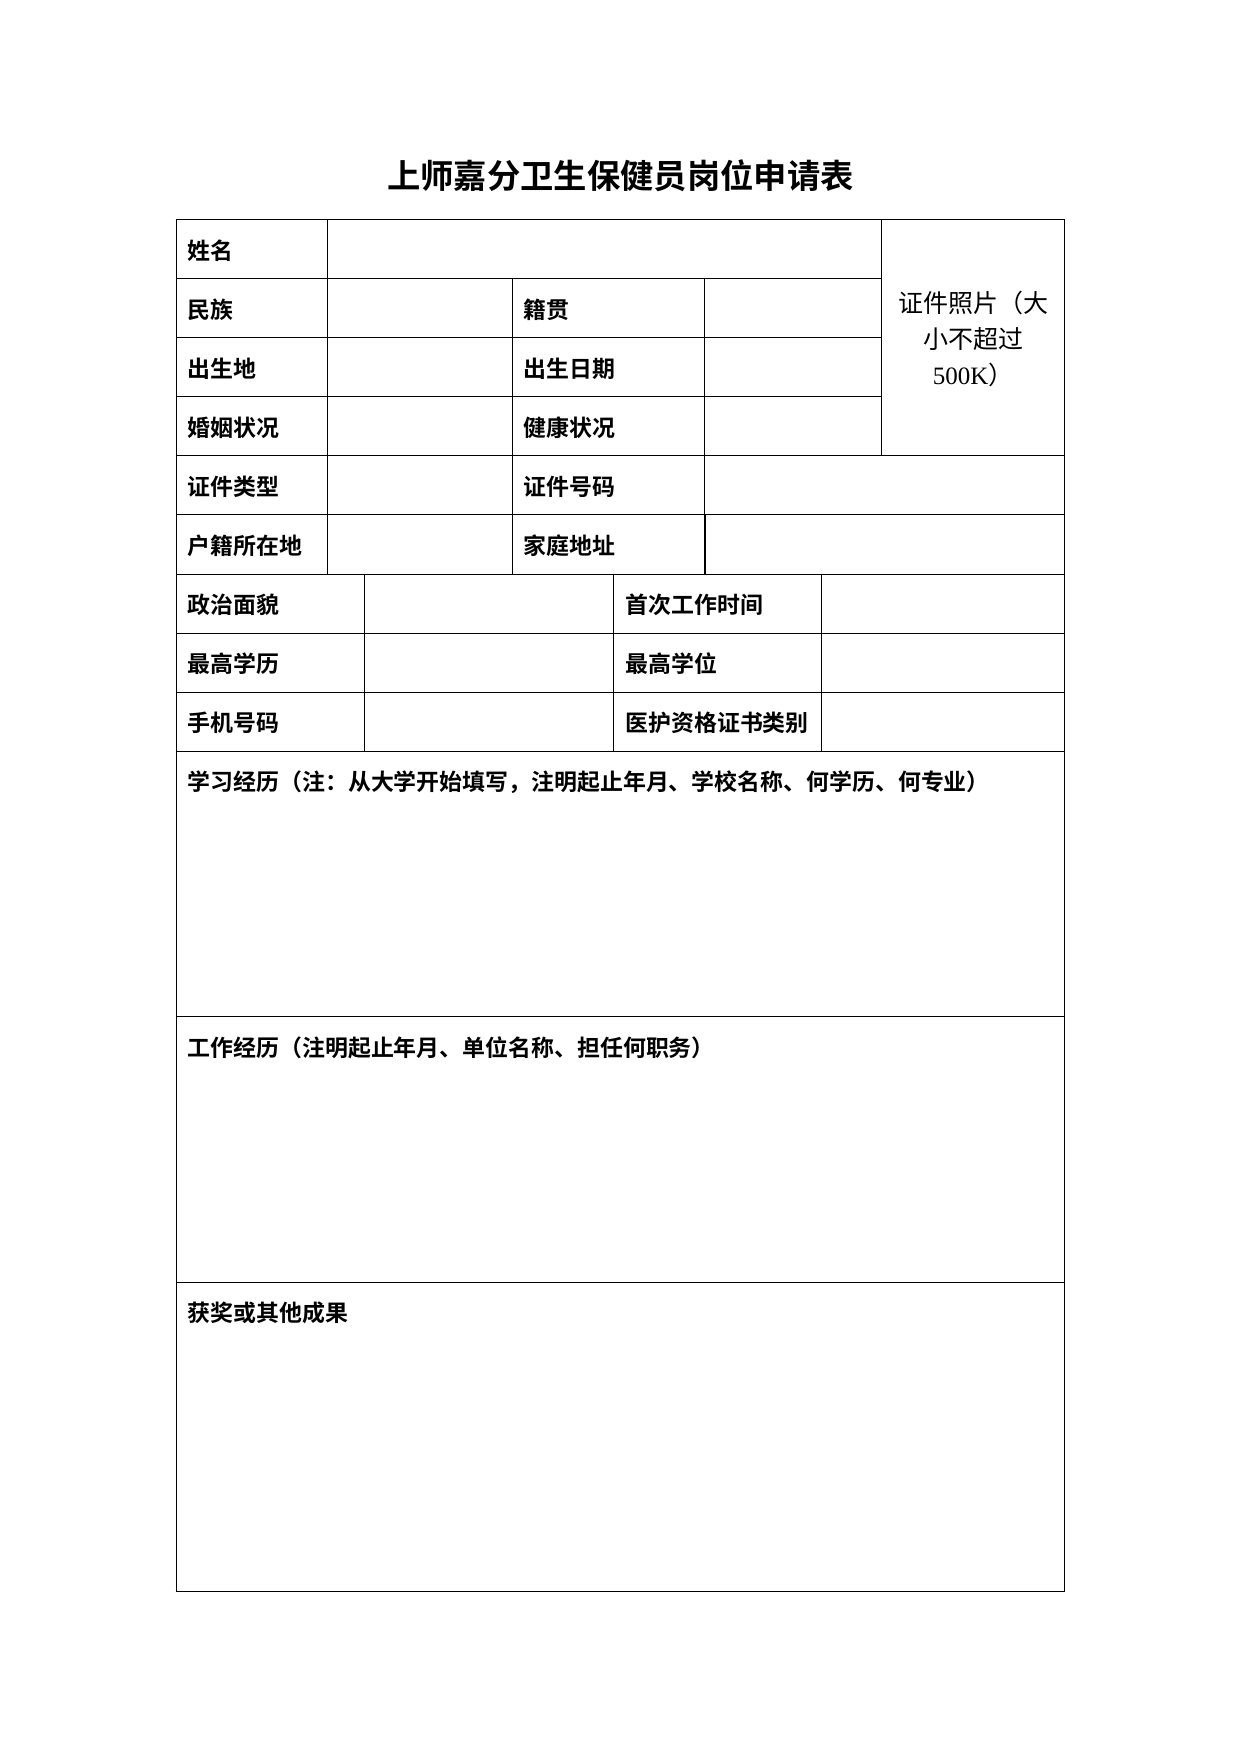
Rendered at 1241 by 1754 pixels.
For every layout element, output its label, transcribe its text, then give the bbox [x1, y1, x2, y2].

table_cell 最高学位 [614, 634, 821, 692]
table_cell 民族 [177, 279, 327, 337]
table_cell 出生日期 [513, 338, 704, 396]
table_cell [365, 693, 613, 751]
table_header [328, 220, 881, 278]
table_cell 婚姻状况 [177, 397, 327, 455]
table_cell 证件类型 [177, 456, 327, 514]
table_cell [328, 515, 512, 573]
table_cell [705, 279, 881, 337]
table_cell 最高学历 [177, 634, 364, 692]
table_cell 医护资格证书类别 [614, 693, 821, 751]
table_header 姓名 [177, 220, 327, 278]
table_cell 证件号码 [513, 456, 704, 514]
table_cell 出生地 [177, 338, 327, 396]
table_cell 家庭地址 [513, 515, 704, 573]
table_cell [705, 338, 881, 396]
text 上师嘉分卫生保健员岗位申请表 [187, 150, 1053, 198]
table_cell 获奖或其他成果 [177, 1283, 1064, 1591]
table_cell [705, 456, 1064, 514]
table_cell 政治面貌 [177, 575, 364, 632]
table_header 证件照片（大小不超过500K） [882, 220, 1064, 455]
table_cell [822, 693, 1064, 751]
table_cell 首次工作时间 [614, 575, 821, 632]
table_cell 学习经历（注：从大学开始填写，注明起止年月、学校名称、何学历、何专业） [177, 752, 1064, 1016]
table_cell 籍贯 [513, 279, 704, 337]
table_cell [328, 338, 512, 396]
table_cell 健康状况 [513, 397, 704, 455]
table_cell [328, 456, 512, 514]
table_cell [706, 515, 1064, 573]
table_cell [705, 397, 881, 455]
table_cell 手机号码 [177, 693, 364, 751]
table_cell 工作经历（注明起止年月、单位名称、担任何职务） [177, 1017, 1064, 1282]
table_cell [328, 279, 512, 337]
table_cell [365, 575, 613, 632]
table_cell [365, 634, 613, 692]
table_cell [822, 634, 1064, 692]
table_cell [328, 397, 512, 455]
table_cell 户籍所在地 [177, 515, 327, 573]
table_cell [822, 575, 1064, 632]
